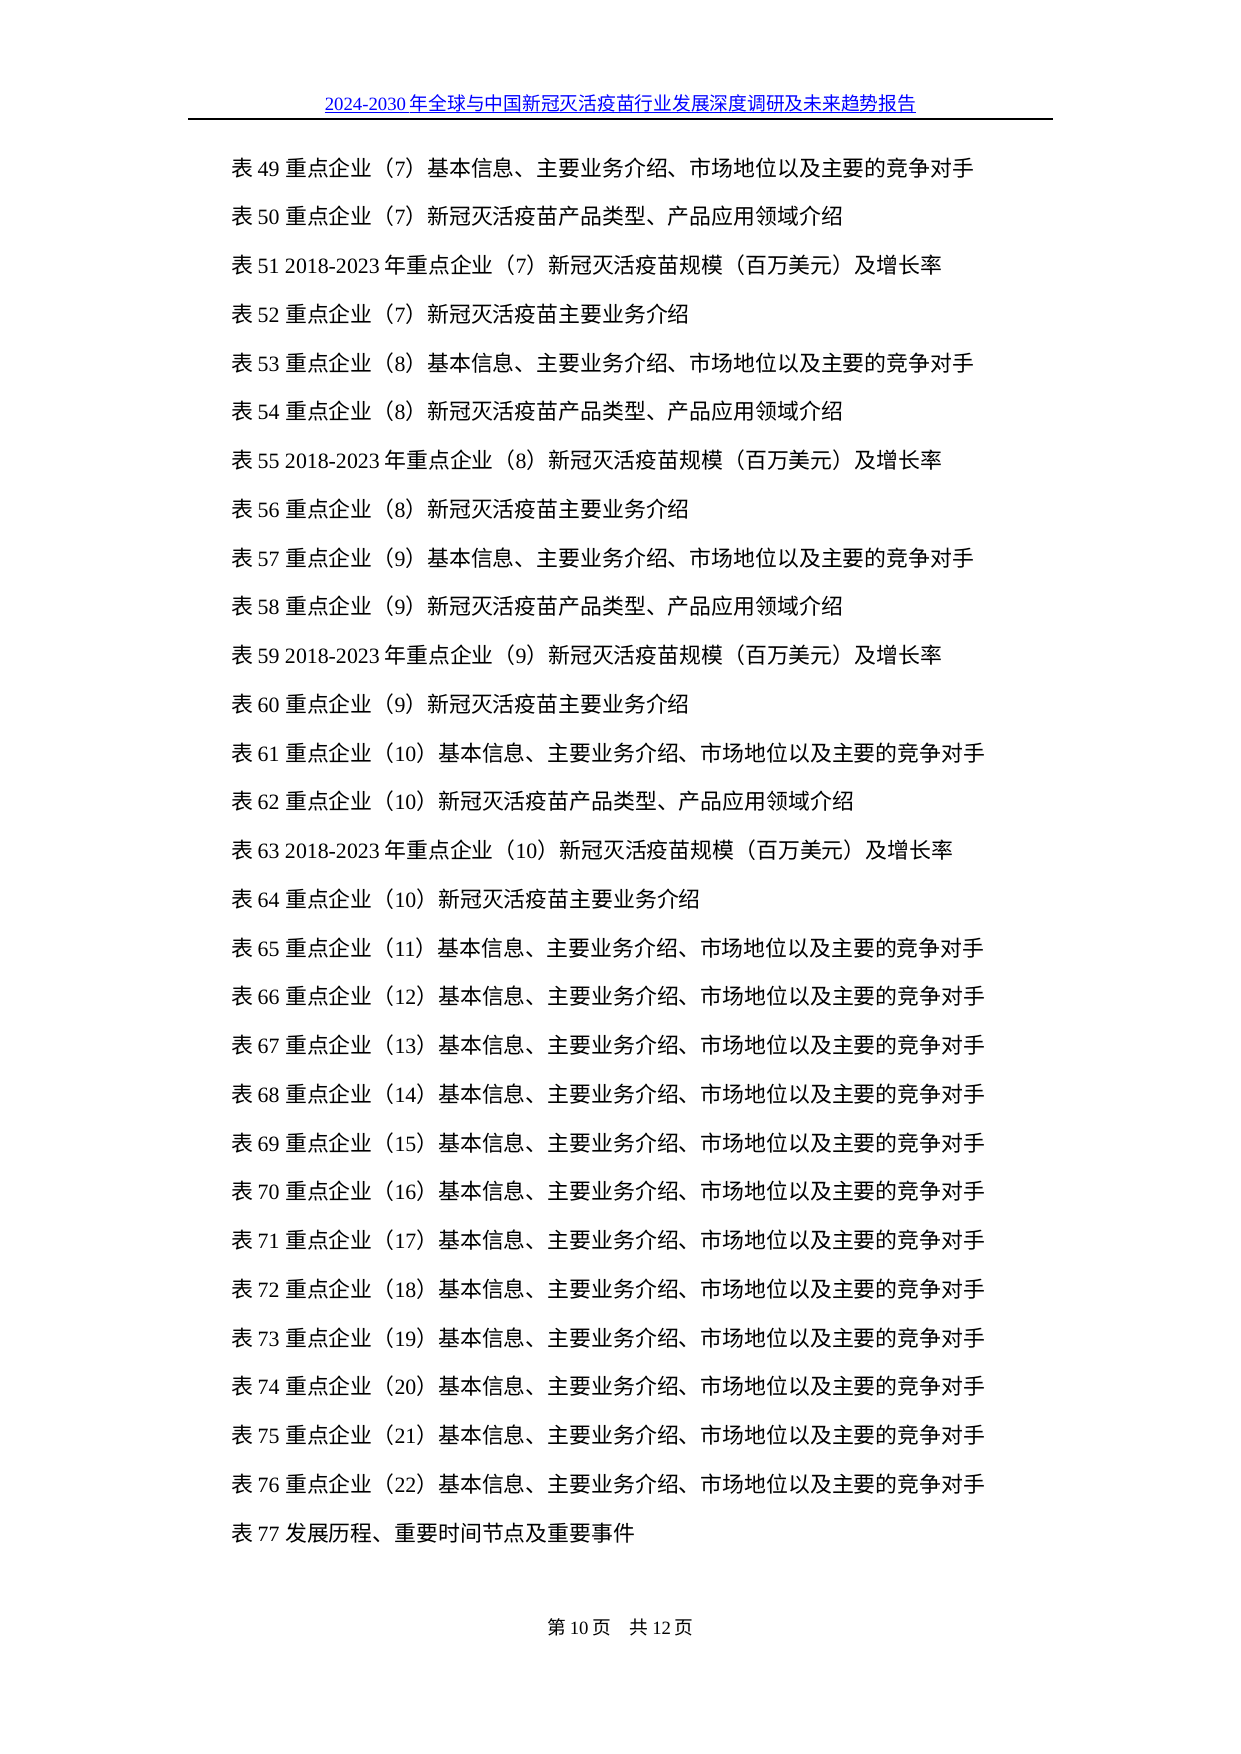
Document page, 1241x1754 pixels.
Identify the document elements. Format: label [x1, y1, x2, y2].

text [187, 150, 1053, 1548]
